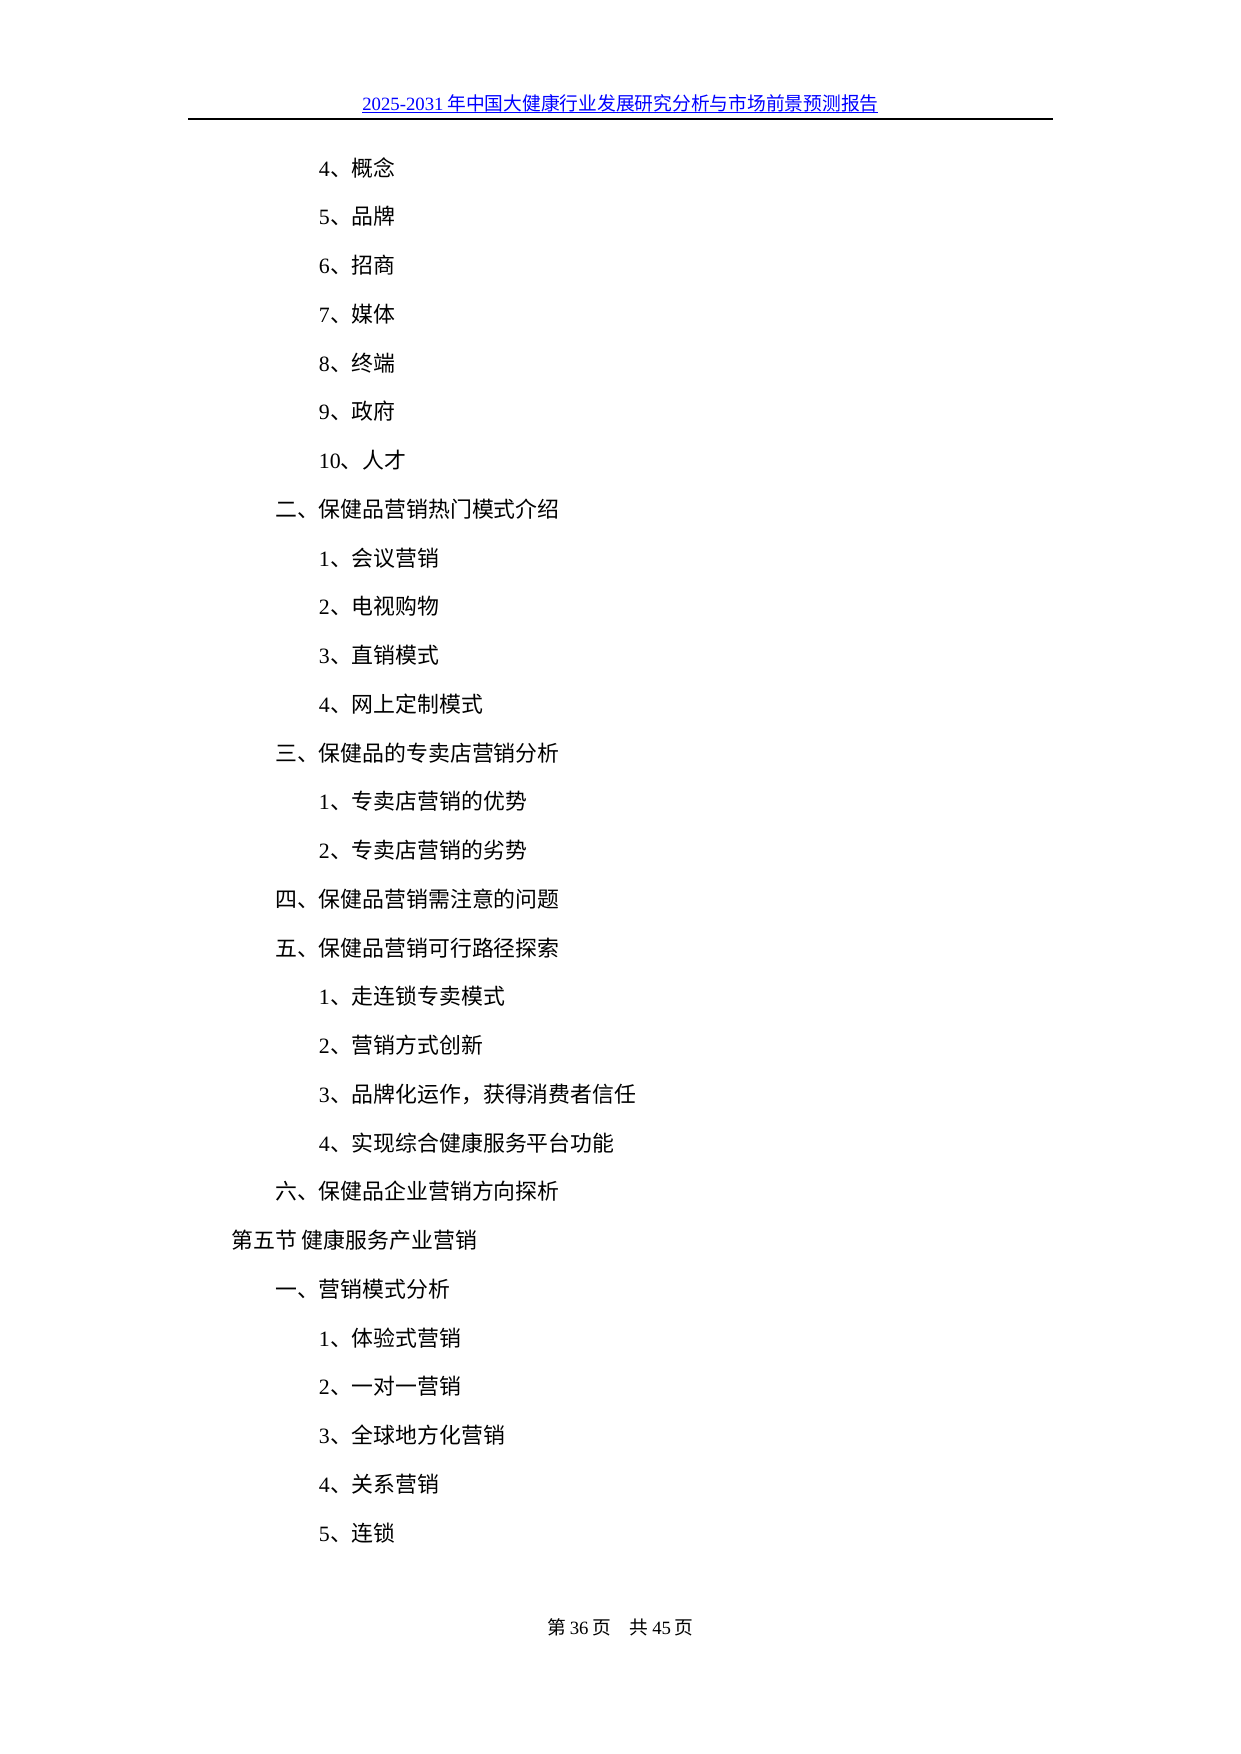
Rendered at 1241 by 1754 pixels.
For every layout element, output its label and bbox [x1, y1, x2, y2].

text [187, 150, 1053, 1548]
